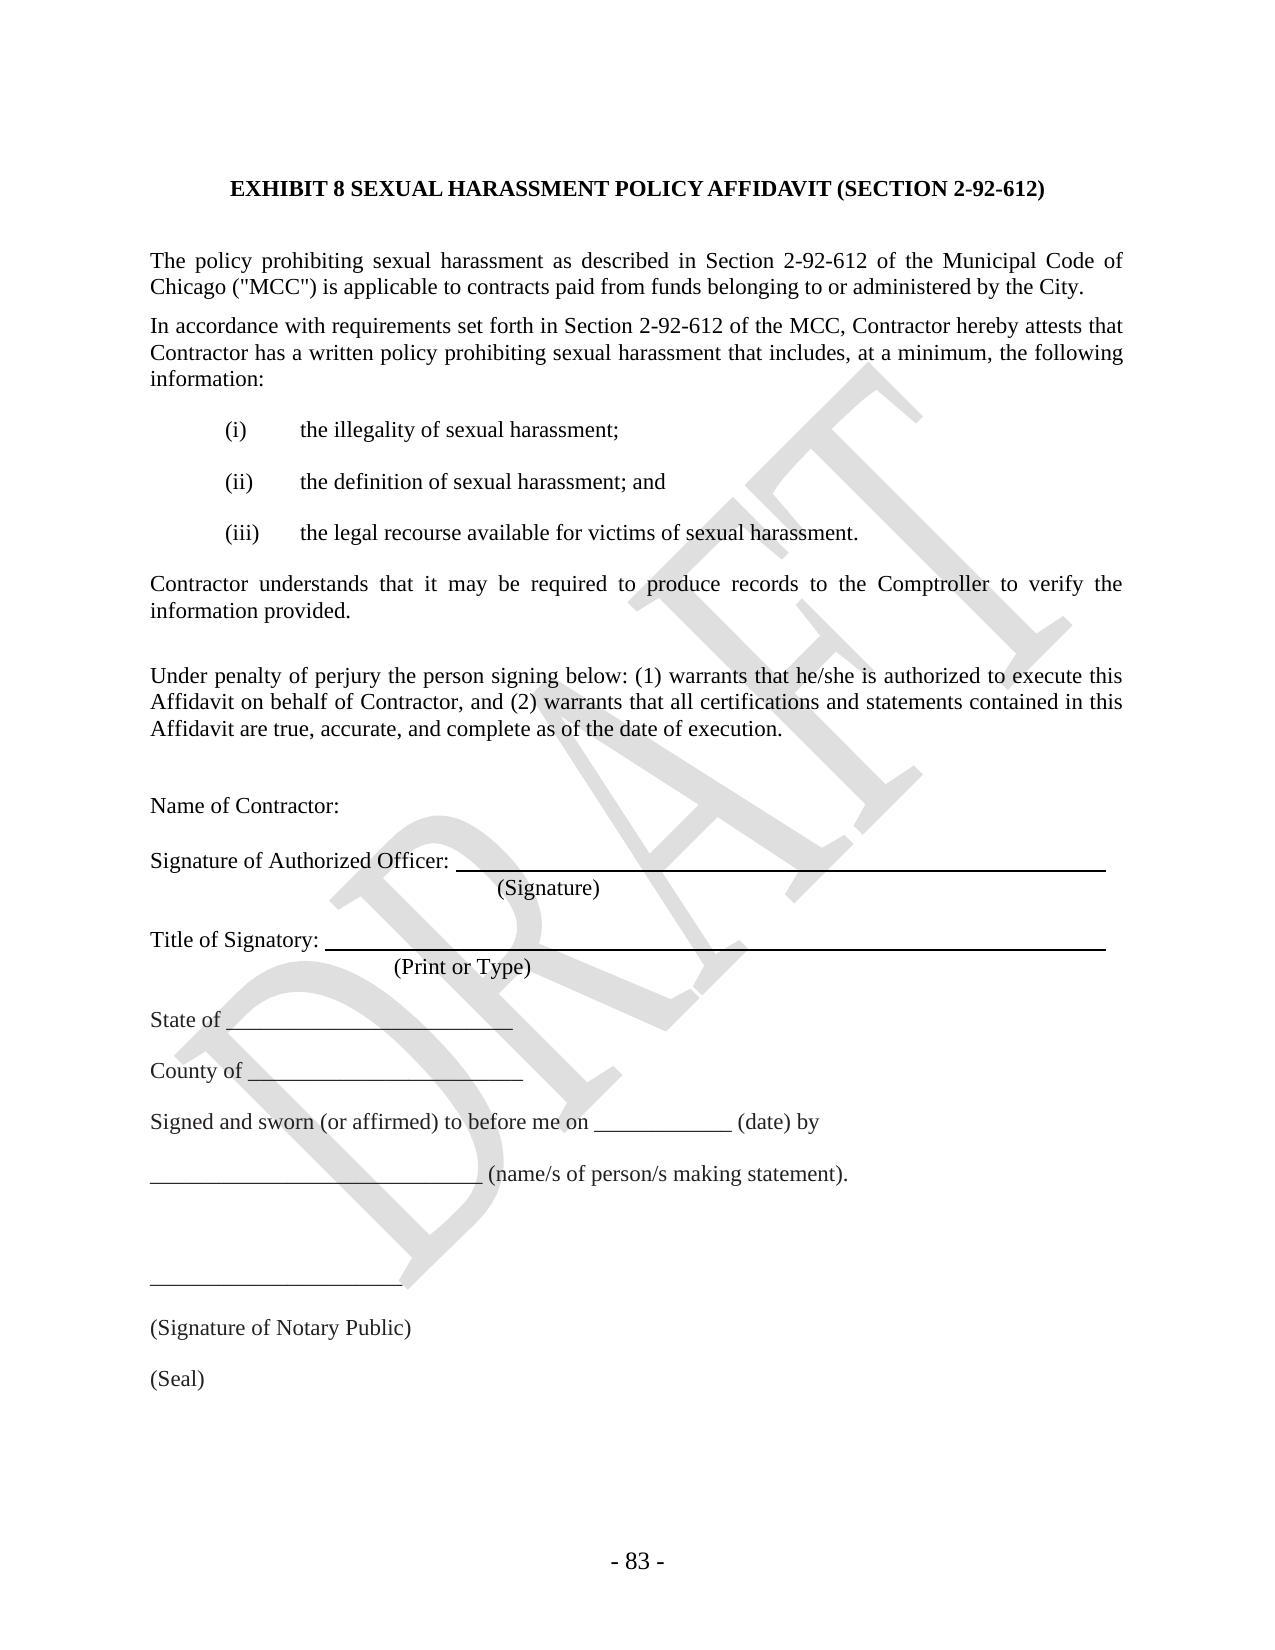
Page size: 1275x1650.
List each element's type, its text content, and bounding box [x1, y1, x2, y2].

text Signed and sworn (or affirmed) to before me on ____________ (date) by [150, 1108, 1125, 1135]
text ______________________ [150, 1262, 1125, 1289]
text Contractor understands that it may be required to produce records to the Comptroller to verify the information provided. [150, 570, 1125, 623]
list the illegality of sexual harassment; [225, 416, 1125, 443]
text (Signature of Notary Public) [150, 1314, 1125, 1340]
text (Signature) [150, 874, 1125, 900]
list the definition of sexual harassment; and [225, 468, 1125, 494]
text _____________________________ (name/s of person/s making statement). [150, 1160, 1125, 1186]
text Signature of Authorized Officer: [150, 847, 1125, 874]
subtitle EXHIBIT 8 SEXUAL HARASSMENT POLICY AFFIDAVIT (SECTION 2-92-612) [150, 175, 1125, 201]
text County of ________________________ [150, 1057, 1125, 1083]
text State of _________________________ [150, 1006, 1125, 1032]
text The policy prohibiting sexual harassment as described in Section 2-92-612 of the Municipal Code of Chicago ("MCC") is applicable to contracts paid from funds belonging to or administered by the City. [150, 247, 1125, 300]
text Name of Contractor: [150, 792, 1125, 819]
text Title of Signatory: [150, 927, 1125, 953]
text In accordance with requirements set forth in Section 2-92-612 of the MCC, Contractor hereby attests that Contractor has a written policy prohibiting sexual harassment that includes, at a minimum, the following information: [150, 312, 1125, 391]
text (Seal) [150, 1365, 1125, 1391]
text (Print or Type) [150, 953, 1125, 979]
list the legal recourse available for victims of sexual harassment. [225, 519, 1125, 545]
text Under penalty of perjury the person signing below: (1) warrants that he/she is authorized to execute this Affidavit on behalf of Contractor, and (2) warrants that all certifications and statements contained in this Affidavit are true, accurate, and complete as of the date of execution. [150, 662, 1125, 741]
